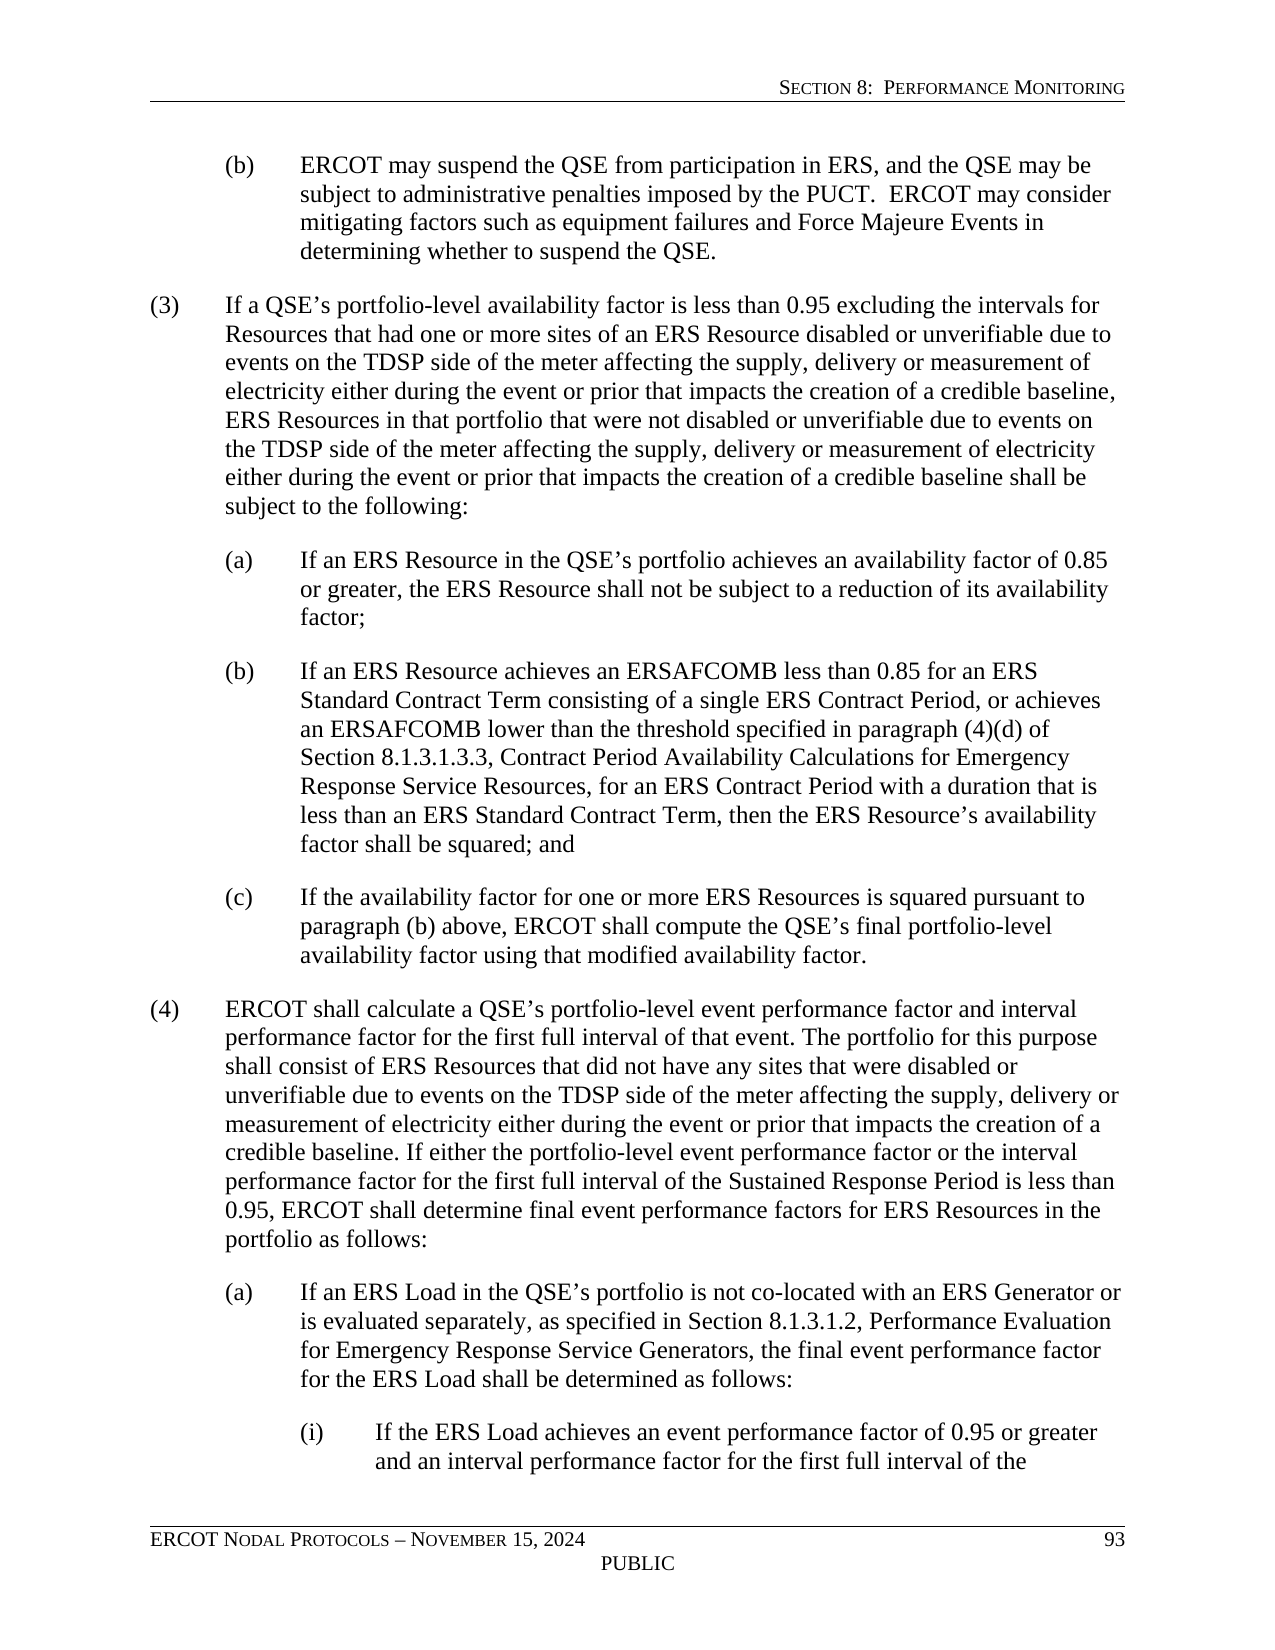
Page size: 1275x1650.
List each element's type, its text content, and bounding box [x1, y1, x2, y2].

text (a) If an ERS Load in the QSE’s portfolio is not co-located with an ERS Generator or is evaluated separately, as specified in Section 8.1.3.1.2, Performance Evaluation for Emergency Response Service Generators, the final event performance factor for the ERS Load shall be determined as follows: [225, 1277, 1125, 1392]
text (3) If a QSE’s portfolio-level availability factor is less than 0.95 excluding the intervals for Resources that had one or more sites of an ERS Resource disabled or unverifiable due to events on the TDSP side of the meter affecting the supply, delivery or measurement of electricity either during the event or prior that impacts the creation of a credible baseline, ERS Resources in that portfolio that were not disabled or unverifiable due to events on the TDSP side of the meter affecting the supply, delivery or measurement of electricity either during the event or prior that impacts the creation of a credible baseline shall be subject to the following: [150, 290, 1125, 520]
text (4) ERCOT shall calculate a QSE’s portfolio-level event performance factor and interval performance factor for the first full interval of that event. The portfolio for this purpose shall consist of ERS Resources that did not have any sites that were disabled or unverifiable due to events on the TDSP side of the meter affecting the supply, delivery or measurement of electricity either during the event or prior that impacts the creation of a credible baseline. If either the portfolio-level event performance factor or the interval performance factor for the first full interval of the Sustained Response Period is less than 0.95, ERCOT shall determine final event performance factors for ERS Resources in the portfolio as follows: [150, 994, 1125, 1252]
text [300, 1417, 1125, 1475]
text (b) If an ERS Resource achieves an ERSAFCOMB less than 0.85 for an ERS Standard Contract Term consisting of a single ERS Contract Period, or achieves an ERSAFCOMB lower than the threshold specified in paragraph (4)(d) of Section 8.1.3.1.3.3, Contract Period Availability Calculations for Emergency Response Service Resources, for an ERS Contract Period with a duration that is less than an ERS Standard Contract Term, then the ERS Resource’s availability factor shall be squared; and [225, 656, 1125, 857]
text (c) If the availability factor for one or more ERS Resources is squared pursuant to paragraph (b) above, ERCOT shall compute the QSE’s final portfolio-level availability factor using that modified availability factor. [225, 882, 1125, 969]
text (b) ERCOT may suspend the QSE from participation in ERS, and the QSE may be subject to administrative penalties imposed by the PUCT. ERCOT may consider mitigating factors such as equipment failures and Force Majeure Events in determining whether to suspend the QSE. [225, 150, 1125, 265]
text (a) If an ERS Resource in the QSE’s portfolio achieves an availability factor of 0.85 or greater, the ERS Resource shall not be subject to a reduction of its availability factor; [225, 545, 1125, 631]
